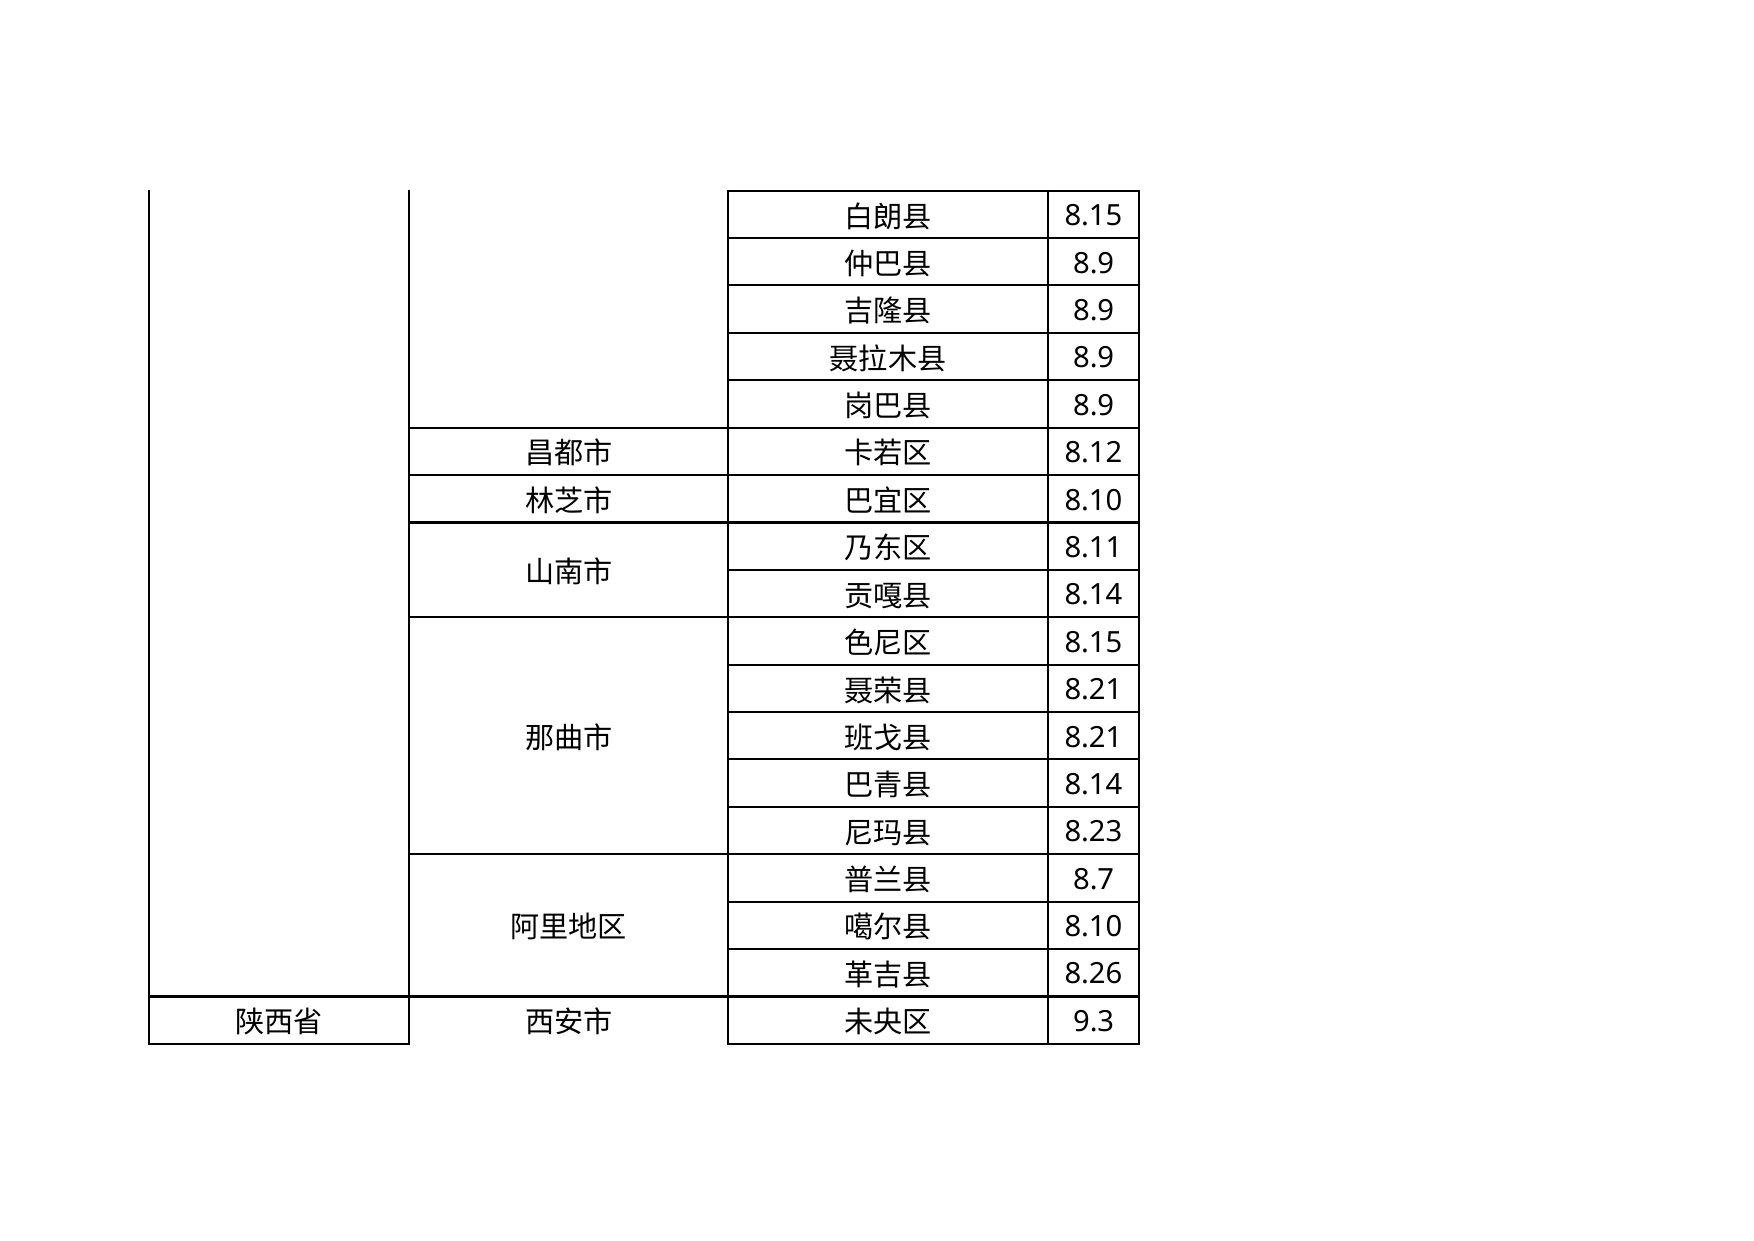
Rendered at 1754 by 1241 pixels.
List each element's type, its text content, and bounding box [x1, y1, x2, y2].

table_cell 8.15 [1049, 192, 1138, 237]
table_cell 普兰县 [729, 855, 1047, 901]
table_cell 8.12 [1049, 429, 1138, 474]
table_cell 昌都市 [410, 429, 727, 474]
table_cell 8.21 [1049, 713, 1138, 758]
table_cell 林芝市 [410, 476, 727, 521]
table_cell 8.7 [1049, 855, 1138, 901]
table_cell 革吉县 [729, 950, 1047, 995]
table_cell 8.9 [1049, 239, 1138, 284]
table_cell 贡嘎县 [729, 571, 1047, 616]
table_cell 山南市 [410, 524, 727, 616]
table_cell 噶尔县 [729, 903, 1047, 948]
table_cell 8.10 [1049, 476, 1138, 521]
table_cell 尼玛县 [729, 808, 1047, 853]
table_cell 陕西省 [150, 998, 408, 1043]
table_cell 8.23 [1049, 808, 1138, 853]
table_cell 8.11 [1049, 524, 1138, 569]
table_cell 西安市 [410, 998, 727, 1043]
table_cell 8.9 [1049, 381, 1138, 427]
table_cell 仲巴县 [729, 239, 1047, 284]
table_cell 卡若区 [729, 429, 1047, 474]
table_cell 班戈县 [729, 713, 1047, 758]
table_cell 阿里地区 [410, 855, 727, 995]
table_cell 8.15 [1049, 618, 1138, 663]
table_cell 8.9 [1049, 286, 1138, 332]
table_cell 8.21 [1049, 666, 1138, 711]
table_cell 8.14 [1049, 571, 1138, 616]
table_cell 岗巴县 [729, 381, 1047, 427]
table_cell 巴宜区 [729, 476, 1047, 521]
table_cell 色尼区 [729, 618, 1047, 663]
table_cell 8.14 [1049, 760, 1138, 806]
table_cell 未央区 [729, 998, 1047, 1043]
table_cell 8.10 [1049, 903, 1138, 948]
table_cell 9.3 [1049, 998, 1138, 1043]
table_cell 吉隆县 [729, 286, 1047, 332]
table_cell 白朗县 [729, 192, 1047, 237]
table_cell 8.26 [1049, 950, 1138, 995]
table_cell 聂拉木县 [729, 334, 1047, 379]
table_cell 那曲市 [410, 618, 727, 853]
table_cell 乃东区 [729, 524, 1047, 569]
table_cell 巴青县 [729, 760, 1047, 806]
table_cell 8.9 [1049, 334, 1138, 379]
table_cell 聂荣县 [729, 666, 1047, 711]
